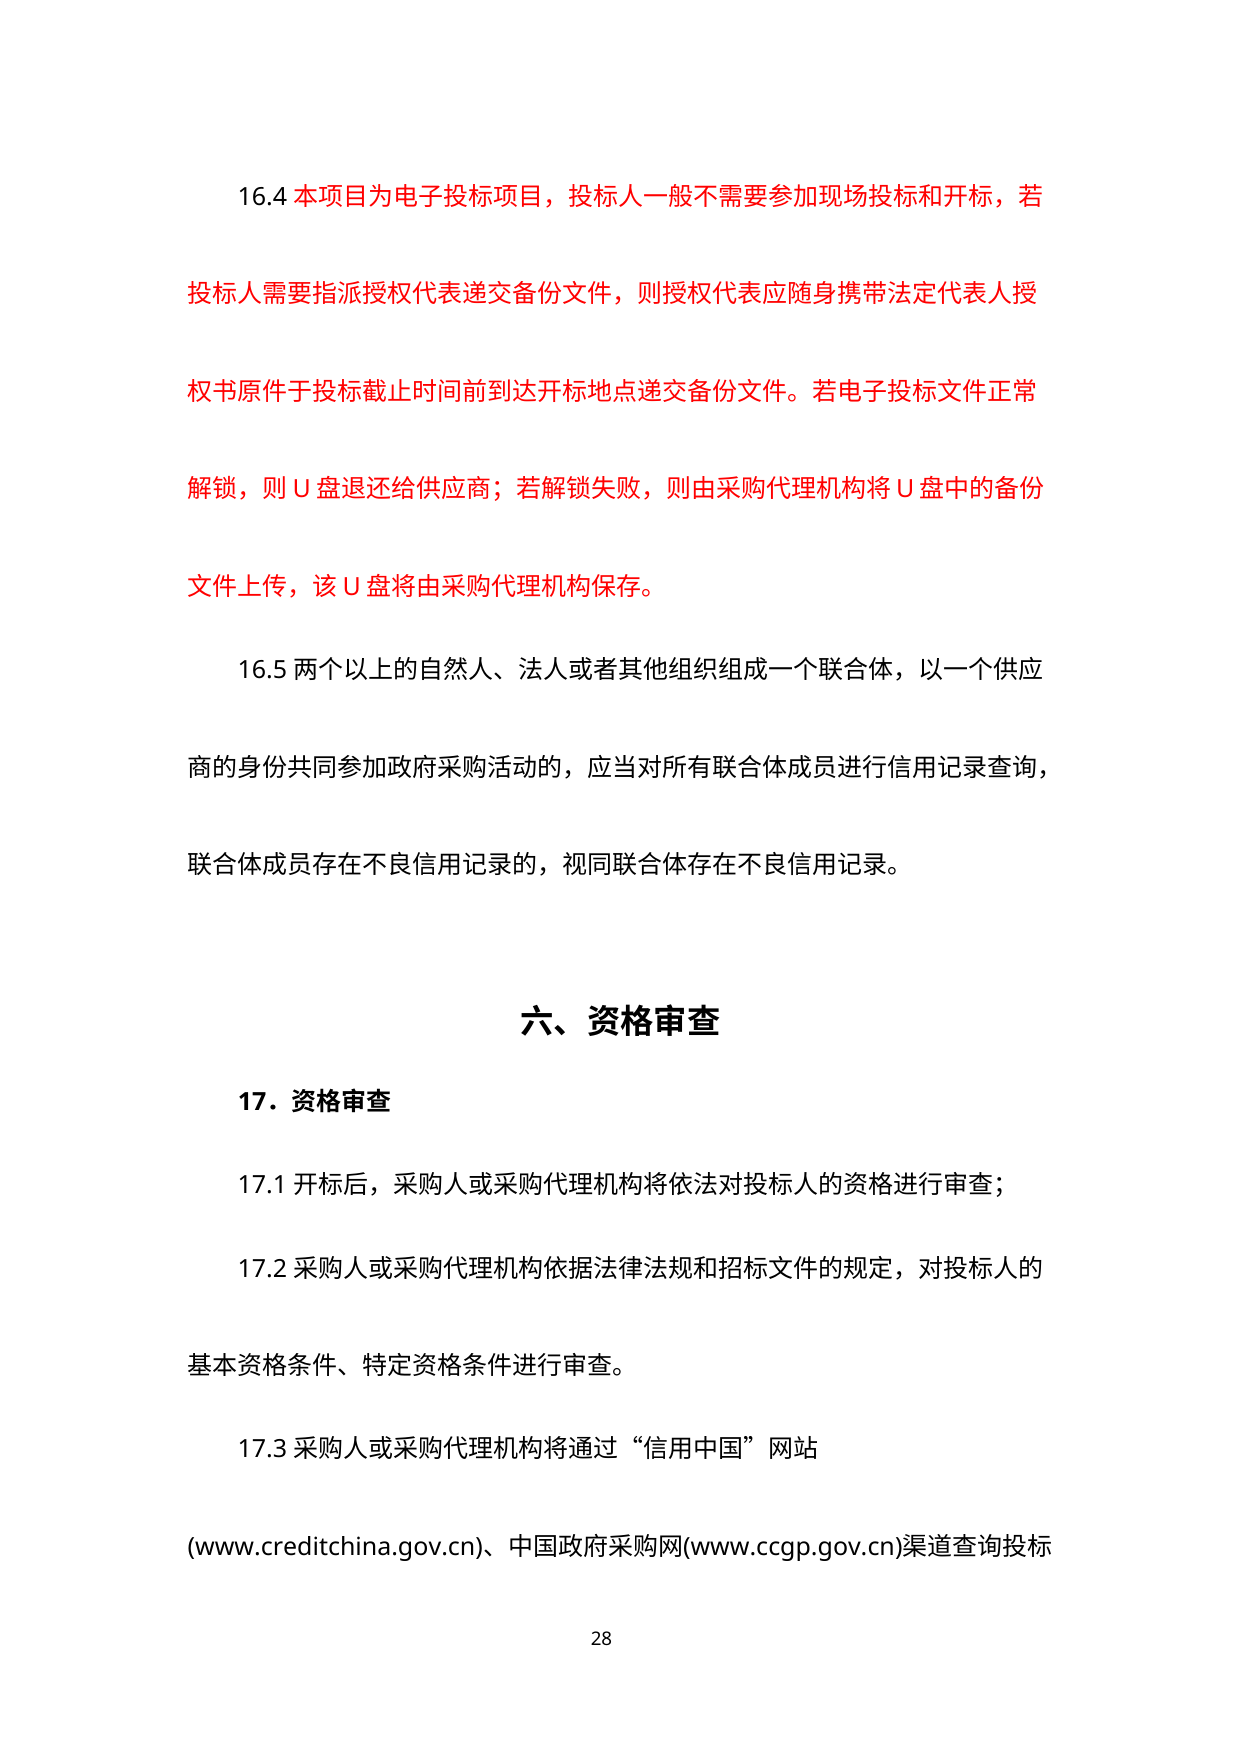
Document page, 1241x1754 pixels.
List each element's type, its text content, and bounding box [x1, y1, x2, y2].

text 六、资格审查 [187, 995, 1053, 1043]
list 采购人或采购代理机构依据法律法规和招标文件的规定，对投标人的基本资格条件、特定资格条件进行审查。 [187, 1234, 1053, 1396]
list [187, 1414, 1053, 1577]
list 本项目为电子投标项目，投标人一般不需要参加现场投标和开标，若投标人需要指派授权代表递交备份文件，则授权代表应随身携带法定代表人授权书原件于投标截止时间前到达开标地点递交备份文件。若电子投标文件正常解锁，则U盘退还给供应商；若解锁失败，则由采购代理机构将U盘中的备份文件上传，该U盘将由采购代理机构保存。 [187, 162, 1053, 617]
list 开标后，采购人或采购代理机构将依法对投标人的资格进行审查； [187, 1151, 1053, 1216]
list 资格审查 [187, 1067, 1053, 1132]
list 两个以上的自然人、法人或者其他组织组成一个联合体，以一个供应商的身份共同参加政府采购活动的，应当对所有联合体成员进行信用记录查询，联合体成员存在不良信用记录的，视同联合体存在不良信用记录。 [187, 635, 1053, 895]
